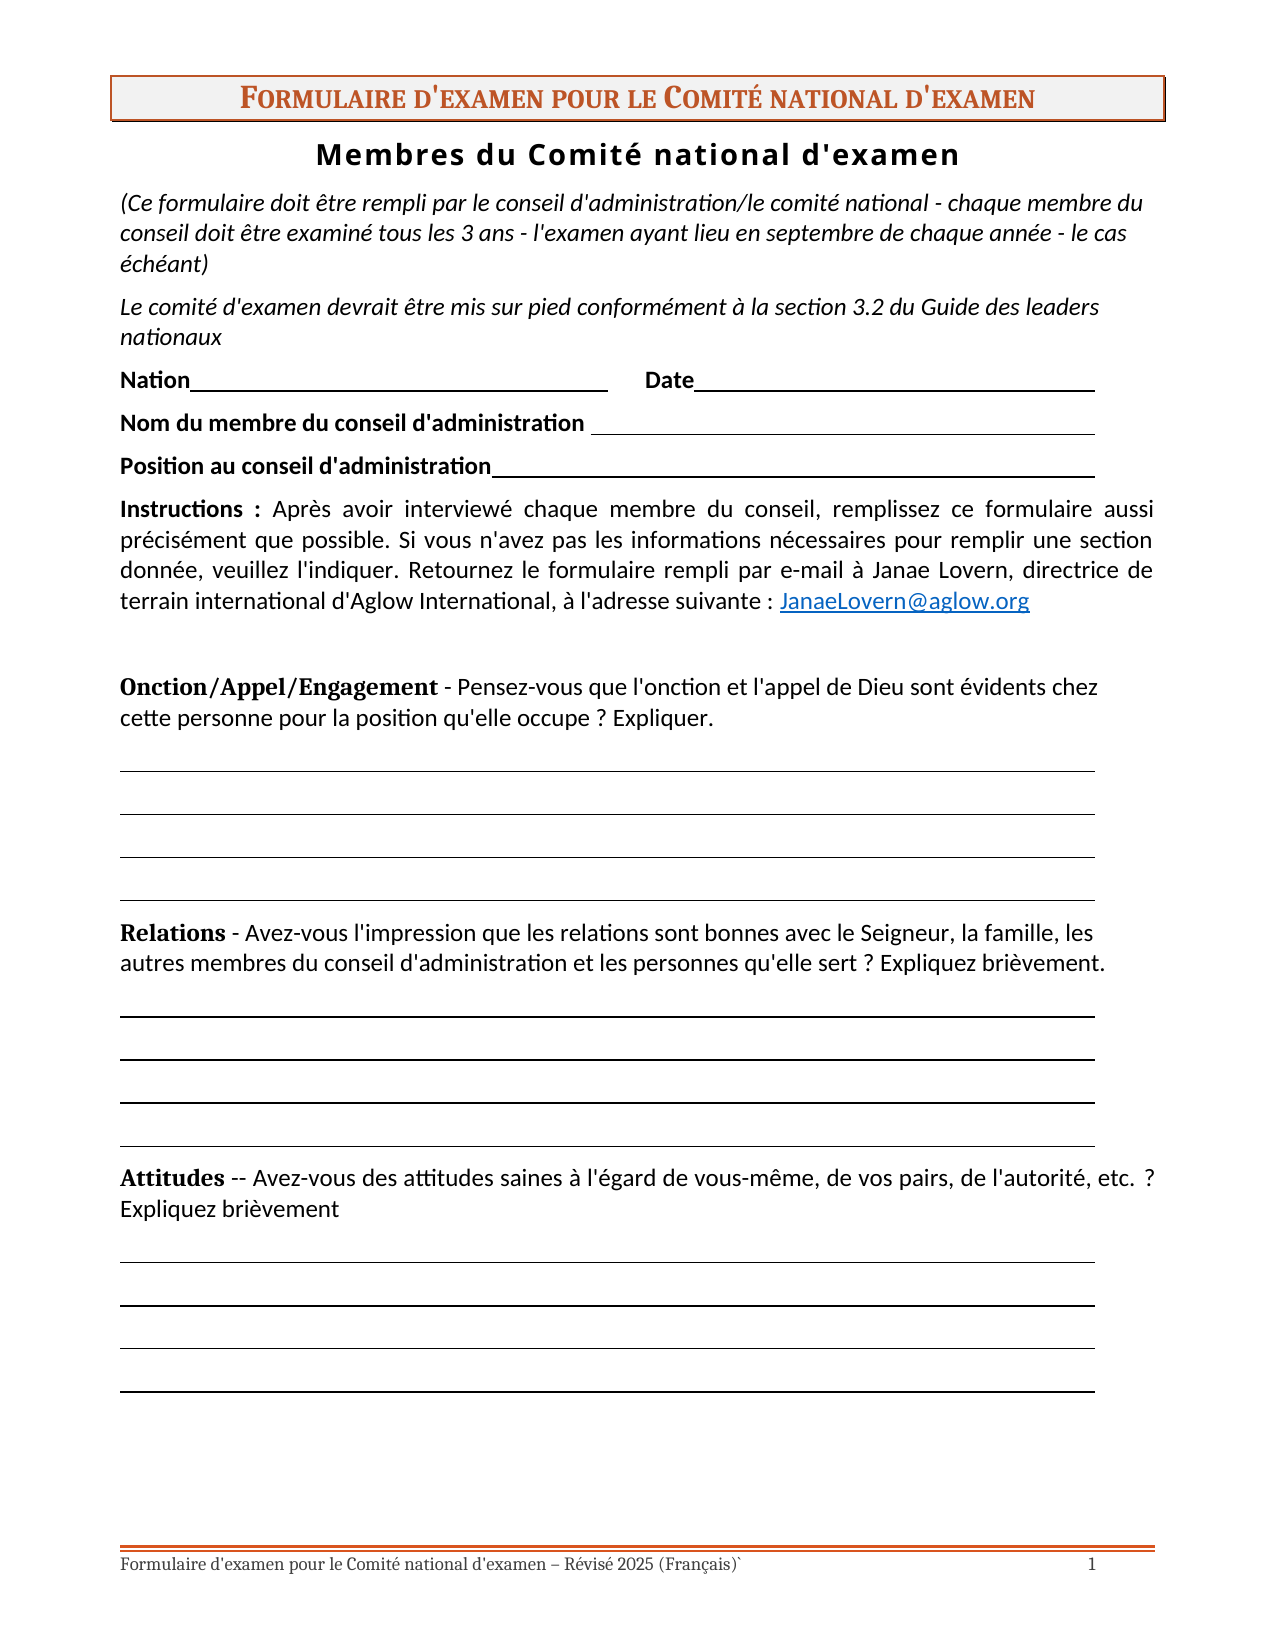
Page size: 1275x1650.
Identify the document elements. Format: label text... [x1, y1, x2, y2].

title Formulaire d'examen pour le Comité national d'examen [112, 77, 1163, 119]
text Nation Date [120, 364, 1155, 395]
text Instructions : Après avoir interviewé chaque membre du conseil, remplissez ce formulaire aussi précisément que possible. Si vous n'avez pas les informations nécessaires pour remplir une section donnée, veuillez l'indiquer. Retournez le formulaire rempli par e-mail à Janae Lovern, directrice de terrain international d'Aglow International, à l'adresse suivante : JanaeLovern@aglow.org [120, 493, 1155, 616]
text (Ce formulaire doit être rempli par le conseil d'administration/le comité national - chaque membre du conseil doit être examiné tous les 3 ans - l'examen ayant lieu en septembre de chaque année - le cas échéant) [120, 187, 1155, 278]
text Le comité d'examen devrait être mis sur pied conformément à la section 3.2 du Guide des leaders nationaux [120, 291, 1155, 352]
text Attitudes -- Avez-vous des attitudes saines à l'égard de vous-même, de vos pairs, de l'autorité, etc. ? Expliquez brièvement [120, 1162, 1155, 1223]
title Membres du Comité national d'examen [120, 135, 1155, 174]
text Position au conseil d'administration [120, 451, 1155, 481]
text Onction/Appel/Engagement - Pensez-vous que l'onction et l'appel de Dieu sont évidents chez cette personne pour la position qu'elle occupe ? Expliquer. [120, 671, 1155, 732]
text Nom du membre du conseil d'administration [120, 407, 1155, 438]
text Relations - Avez-vous l'impression que les relations sont bonnes avec le Seigneur, la famille, les autres membres du conseil d'administration et les personnes qu'elle sert ? Expliquez brièvement. [120, 917, 1155, 978]
